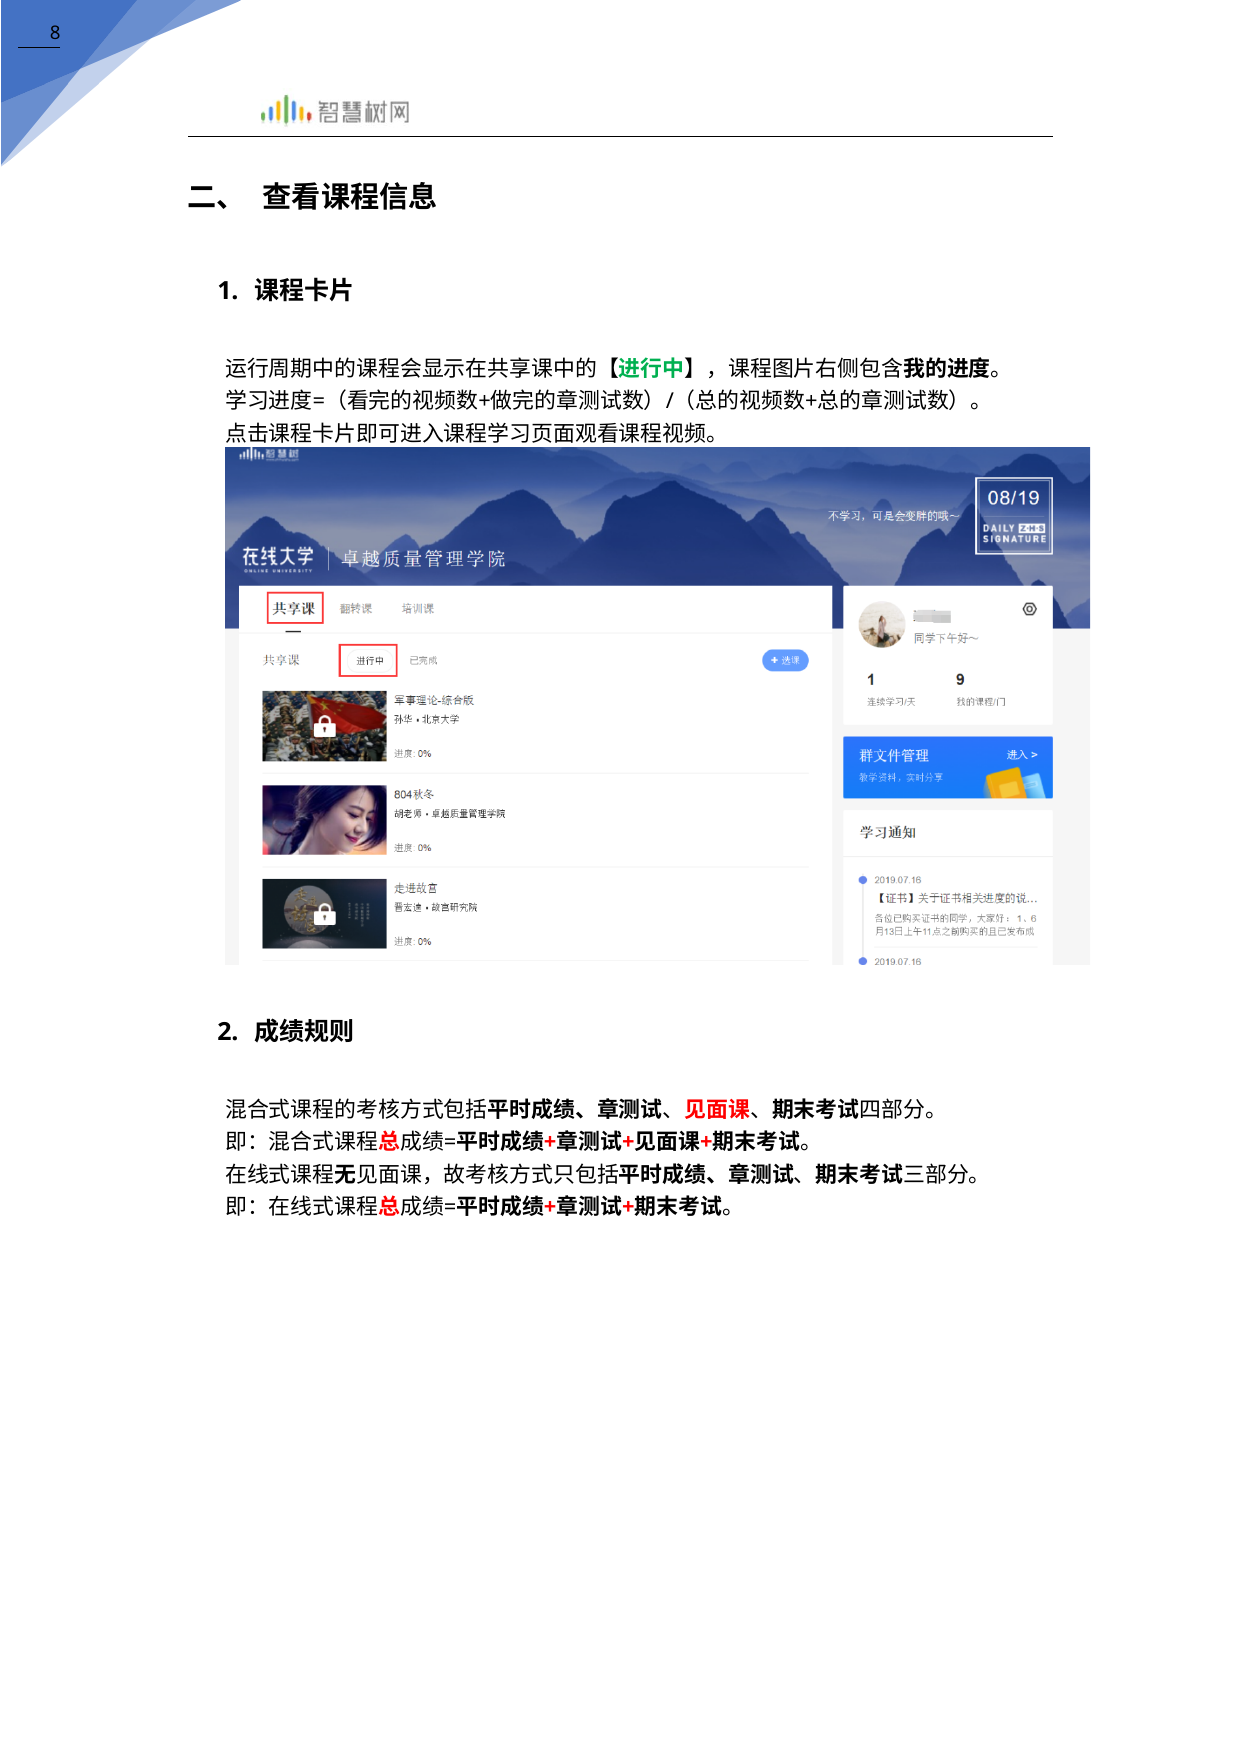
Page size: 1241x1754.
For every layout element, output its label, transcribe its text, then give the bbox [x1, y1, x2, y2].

list 混合式课程的考核方式包括平时成绩、章测试、见面课、期末考试四部分。 [225, 1091, 1053, 1124]
subtitle 课程卡片 [217, 256, 1053, 321]
picture [225, 447, 1091, 965]
list 学习进度=（看完的视频数+做完的章测试数）/（总的视频数+总的章测试数）。 [225, 383, 1053, 415]
list 点击课程卡片即可进入课程学习页面观看课程视频。 [225, 415, 1053, 447]
subtitle 查看课程信息 [187, 162, 1053, 227]
list 在线式课程无见面课，故考核方式只包括平时成绩、章测试、期末考试三部分。 [225, 1156, 1053, 1189]
picture [250, 88, 417, 134]
picture [1, 0, 243, 168]
list 即：在线式课程总成绩=平时成绩+章测试+期末考试。 [225, 1189, 1053, 1221]
subtitle 成绩规则 [217, 997, 1053, 1062]
list 即：混合式课程总成绩=平时成绩+章测试+见面课+期末考试。 [225, 1124, 1053, 1156]
list 运行周期中的课程会显示在共享课中的【进行中】，课程图片右侧包含我的进度。 [225, 350, 1053, 383]
